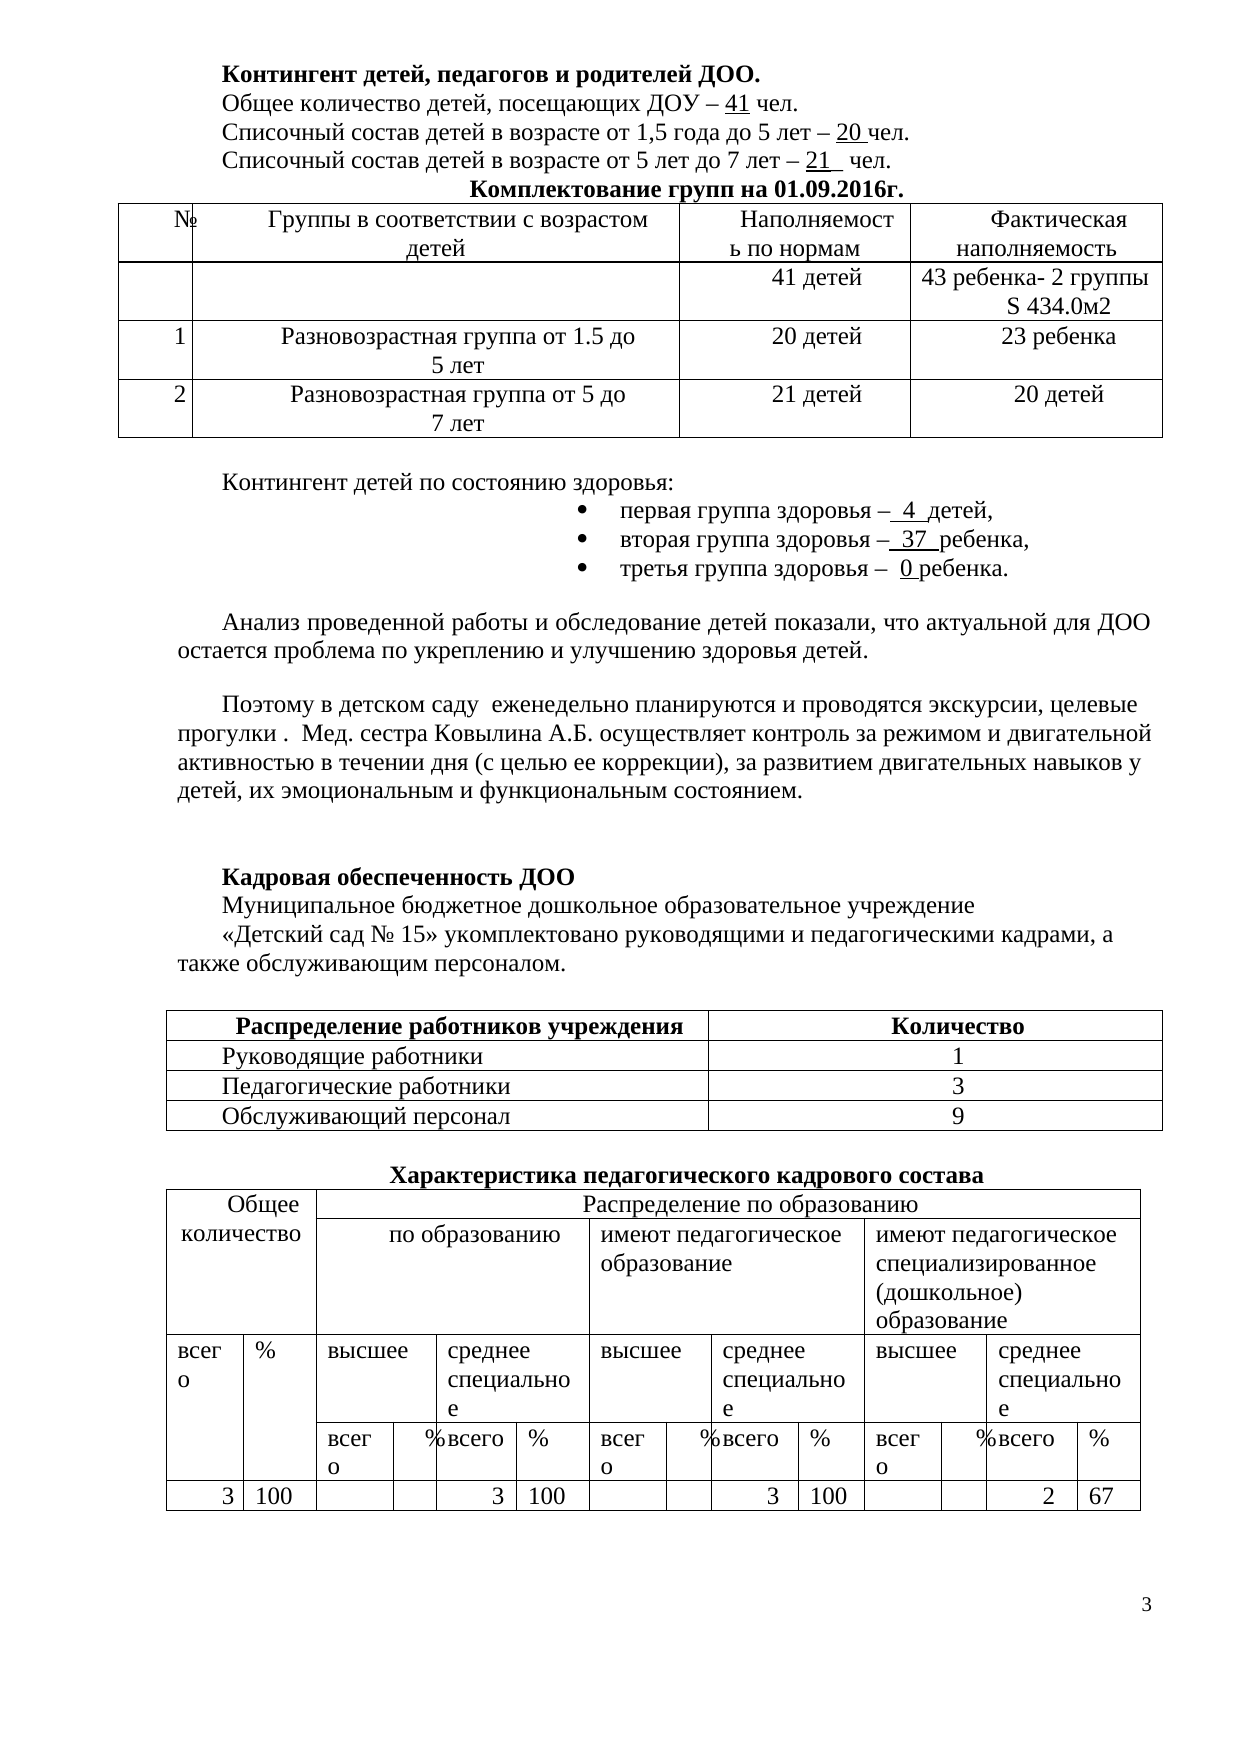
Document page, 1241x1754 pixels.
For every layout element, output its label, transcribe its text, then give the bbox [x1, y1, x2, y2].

table_cell 20 детей [911, 380, 1162, 437]
table_header № [119, 204, 192, 261]
table_cell 41 детей [680, 263, 910, 320]
list третья группа здоровья – 0 ребенка. [533, 553, 1152, 582]
table_cell высшее [590, 1335, 711, 1422]
table_cell Разновозрастная группа от 5 до 7 лет [193, 380, 679, 437]
list вторая группа здоровья – 37 ребенка, [533, 524, 1152, 553]
list первая группа здоровья – 4 детей, [533, 496, 1152, 524]
table_header Группы в соответствии с возрастом детей [193, 204, 679, 261]
table_cell 20 детей [680, 321, 910, 378]
table_cell % [394, 1423, 436, 1480]
table_header Количество [709, 1011, 1162, 1040]
table_cell среднее специальное [987, 1335, 1140, 1422]
table_cell 21 детей [680, 380, 910, 437]
table_header Наполняемость по нормам [680, 204, 910, 261]
table_cell [317, 1481, 393, 1510]
table_cell % [799, 1423, 864, 1480]
table_header Распределение по образованию [317, 1190, 1140, 1218]
text Контингент детей, педагогов и родителей ДОО. [177, 59, 1152, 88]
table_cell 43 ребенка- 2 группы S 434.0м2 [911, 263, 1162, 320]
text Муниципальное бюджетное дошкольное образовательное учреждение [177, 891, 1152, 919]
table_cell Руководящие работники [167, 1041, 708, 1070]
table_cell 2 [119, 380, 192, 437]
table_cell 3 [709, 1071, 1162, 1100]
table_cell 3 [712, 1481, 798, 1510]
table_header Общее количество [167, 1190, 316, 1334]
table_cell всего [317, 1423, 393, 1480]
table_cell 23 ребенка [911, 321, 1162, 378]
table_cell Педагогические работники [167, 1071, 708, 1100]
table_cell по образованию [317, 1219, 589, 1334]
table_cell всего [987, 1423, 1077, 1480]
table_cell [865, 1481, 941, 1510]
table_cell [193, 263, 679, 320]
text Характеристика педагогического кадрового состава [177, 1160, 1152, 1188]
table_cell % [1078, 1423, 1140, 1480]
table_cell Разновозрастная группа от 1.5 до 5 лет [193, 321, 679, 378]
table_cell всего [167, 1335, 243, 1480]
table_cell 9 [709, 1101, 1162, 1129]
table_cell % [517, 1423, 589, 1480]
table_cell Обслуживающий персонал [167, 1101, 708, 1129]
table_cell 100 [799, 1481, 864, 1510]
table_cell имеют педагогическое специализированное (дошкольное) образование [865, 1219, 1140, 1334]
table_cell 3 [437, 1481, 516, 1510]
text Списочный состав детей в возрасте от 1,5 года до 5 лет – 20 чел. [177, 117, 1152, 145]
table_cell имеют педагогическое образование [590, 1219, 864, 1334]
table_cell 1 [119, 321, 192, 378]
table_cell % [667, 1423, 711, 1480]
table_cell высшее [865, 1335, 986, 1422]
table_cell всего [865, 1423, 941, 1480]
table_cell [667, 1481, 711, 1510]
table_cell [119, 263, 192, 320]
text «Детский сад № 15» укомплектовано руководящими и педагогическими кадрами, а также обслуживающим персоналом. [177, 919, 1152, 977]
table_cell % [244, 1335, 316, 1480]
text Кадровая обеспеченность ДОО [177, 862, 1152, 891]
table_cell среднее специальное [437, 1335, 589, 1422]
table_header Фактическая наполняемость [911, 204, 1162, 261]
table_header Распределение работников учреждения [167, 1011, 708, 1040]
table_cell 100 [244, 1481, 316, 1510]
table_cell среднее специальное [712, 1335, 864, 1422]
table_cell 67 [1078, 1481, 1140, 1510]
table_cell % [942, 1423, 986, 1480]
table_cell 3 [167, 1481, 243, 1510]
table_cell всего [590, 1423, 666, 1480]
list Поэтому в детском саду еженедельно планируются и проводятся экскурсии, целевые прогулки . Мед. сестра Ковылина А.Б. осуществляет контроль за режимом и двигательной активностью в течении дня (с целью ее коррекции), за развитием двигательных навыков у детей, их эмоциональным и функциональным состоянием. [177, 689, 1211, 804]
text Списочный состав детей в возрасте от 5 лет до 7 лет – 21_ чел. [177, 145, 1152, 174]
text Контингент детей по состоянию здоровья: [177, 467, 1152, 496]
table_cell 1 [709, 1041, 1162, 1070]
text Общее количество детей, посещающих ДОУ – 41 чел. [177, 88, 1152, 117]
text Комплектование групп на 01.09.2016г. [177, 174, 1152, 203]
table_cell [394, 1481, 436, 1510]
table_cell [942, 1481, 986, 1510]
table_cell [590, 1481, 666, 1510]
table_cell всего [437, 1423, 516, 1480]
table_cell 2 [987, 1481, 1077, 1510]
table_cell 100 [517, 1481, 589, 1510]
text Анализ проведенной работы и обследование детей показали, что актуальной для ДОО остается проблема по укреплению и улучшению здоровья детей. [177, 607, 1152, 664]
table_cell всего [712, 1423, 798, 1480]
table_cell высшее [317, 1335, 436, 1422]
